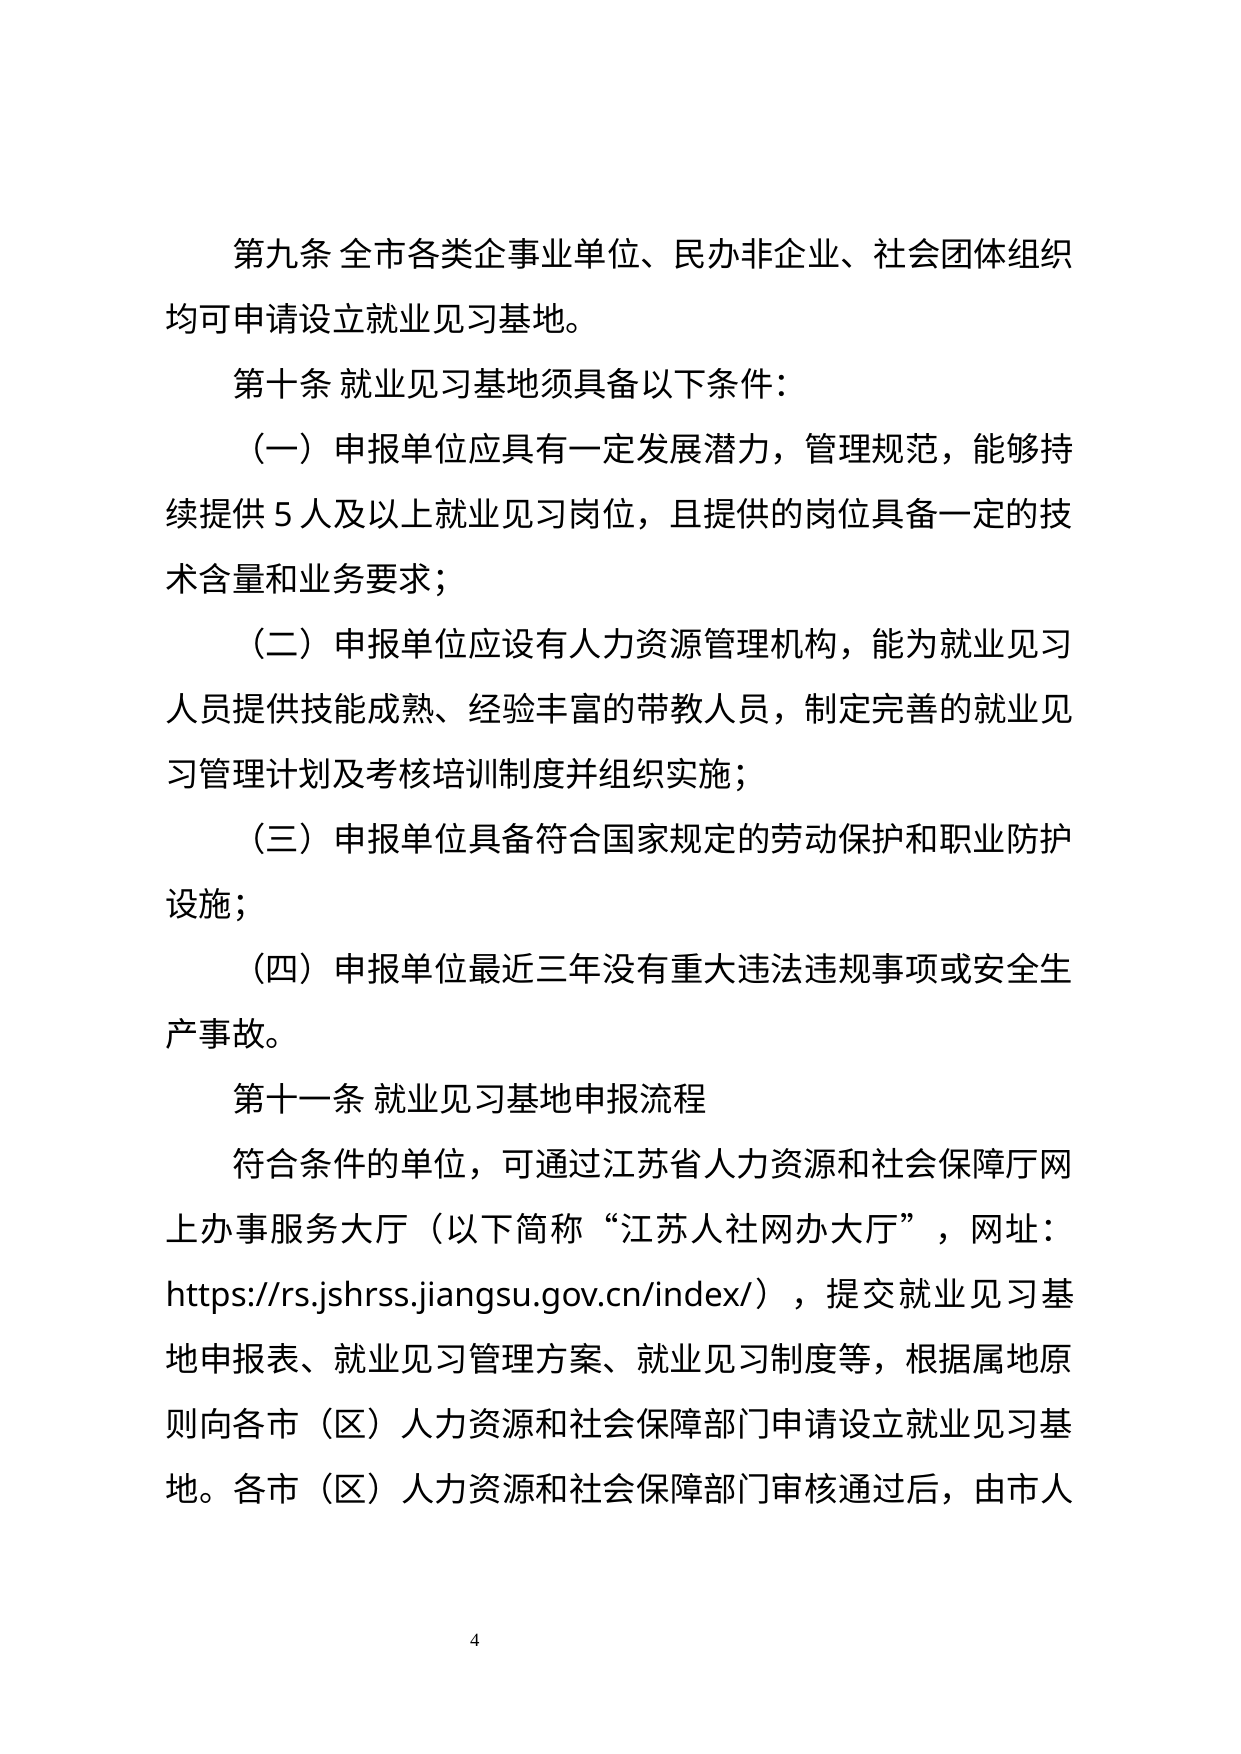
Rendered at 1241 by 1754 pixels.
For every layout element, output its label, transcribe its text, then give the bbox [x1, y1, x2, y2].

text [165, 1129, 1075, 1519]
text （二）申报单位应设有人力资源管理机构，能为就业见习人员提供技能成熟、经验丰富的带教人员，制定完善的就业见习管理计划及考核培训制度并组织实施； [165, 609, 1075, 804]
text （三）申报单位具备符合国家规定的劳动保护和职业防护设施； [165, 804, 1075, 934]
text 第九条 全市各类企事业单位、民办非企业、社会团体组织均可申请设立就业见习基地。 [165, 219, 1075, 349]
text 第十一条 就业见习基地申报流程 [165, 1064, 1075, 1129]
text （四）申报单位最近三年没有重大违法违规事项或安全生产事故。 [165, 934, 1075, 1064]
text （一）申报单位应具有一定发展潜力，管理规范，能够持续提供5人及以上就业见习岗位，且提供的岗位具备一定的技术含量和业务要求； [165, 414, 1075, 609]
text 第十条 就业见习基地须具备以下条件： [165, 349, 1075, 414]
